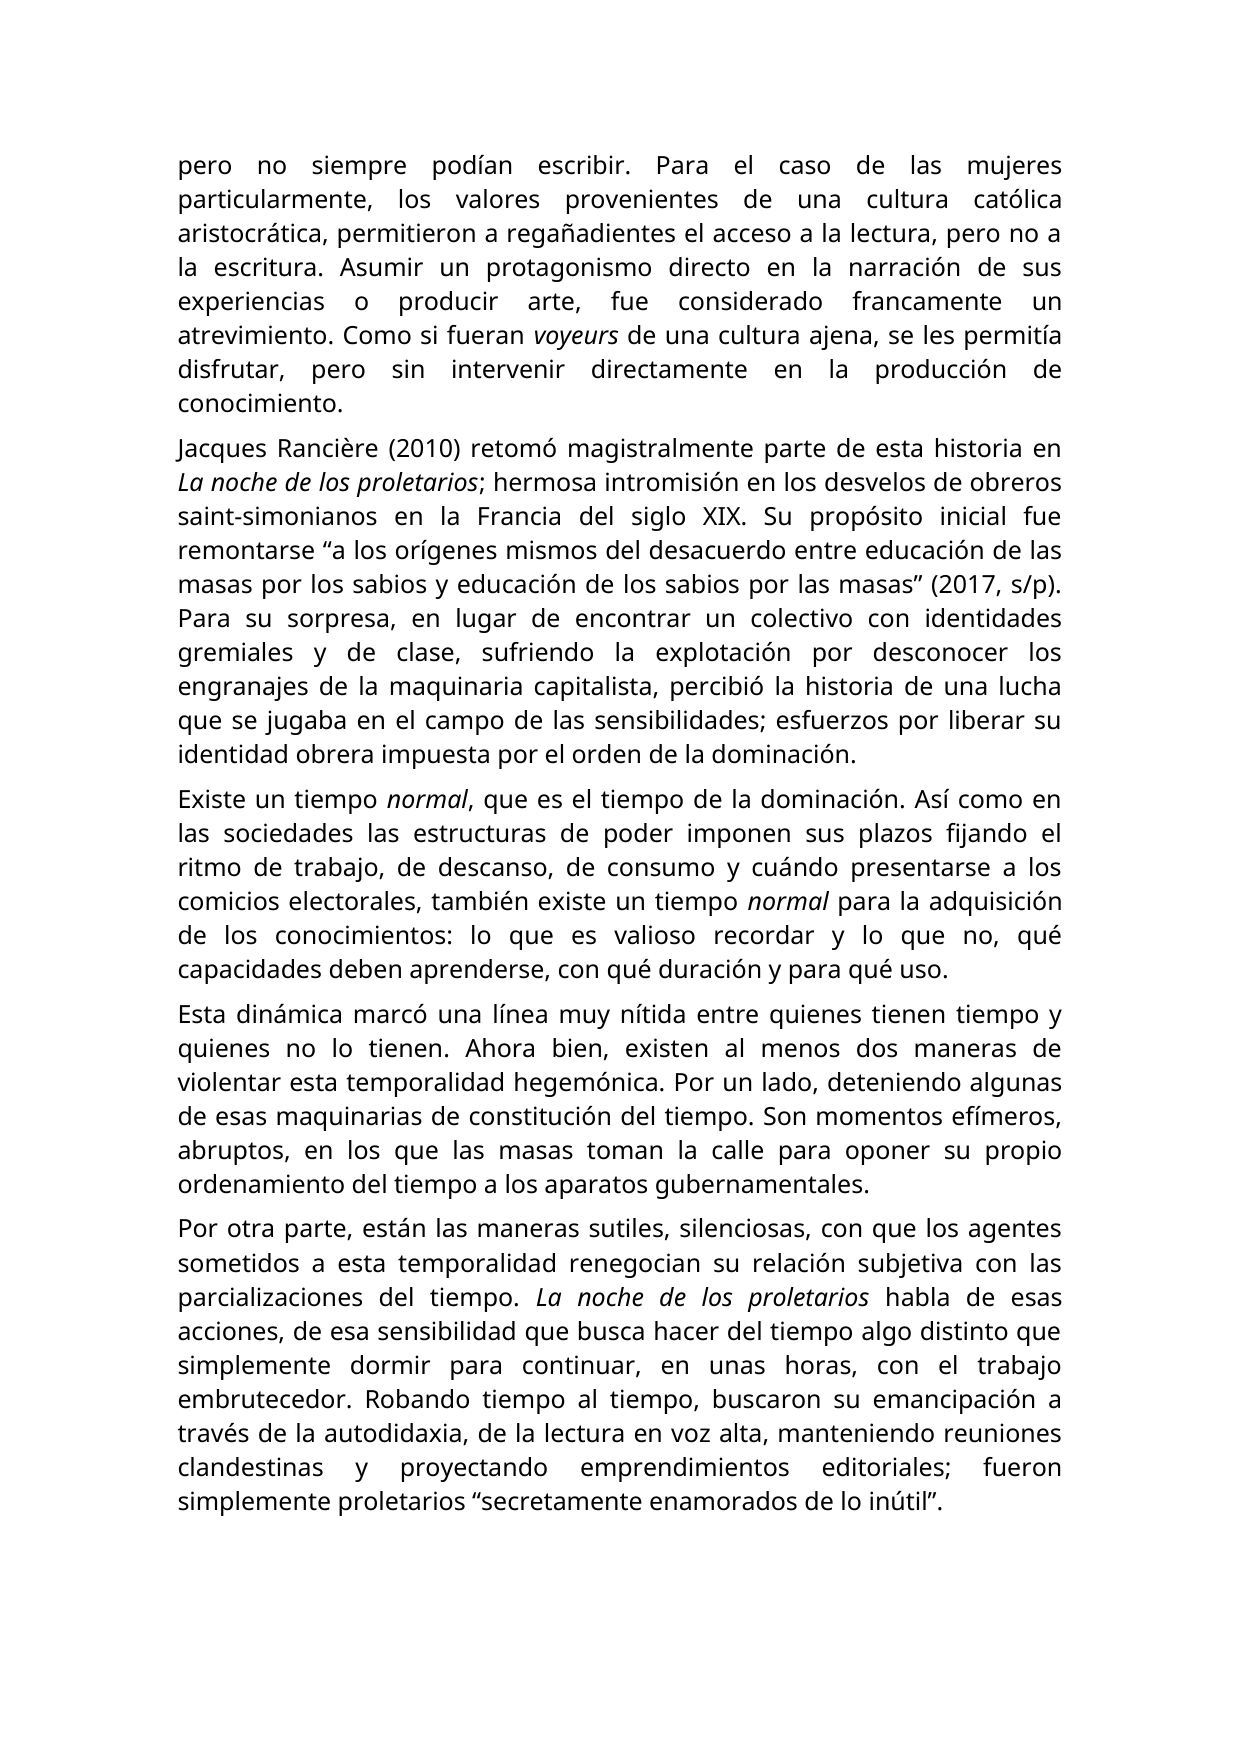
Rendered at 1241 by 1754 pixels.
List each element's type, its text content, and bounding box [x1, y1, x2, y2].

text Jacques Rancière (2010) retomó magistralmente parte de esta historia en La noche de los proletarios; hermosa intromisión en los desvelos de obreros saint-simonianos en la Francia del siglo XIX. Su propósito inicial fue remontarse “a los orígenes mismos del desacuerdo entre educación de las masas por los sabios y educación de los sabios por las masas” (2017, s/p). Para su sorpresa, en lugar de encontrar un colectivo con identidades gremiales y de clase, sufriendo la explotación por desconocer los engranajes de la maquinaria capitalista, percibió la historia de una lucha que se jugaba en el campo de las sensibilidades; esfuerzos por liberar su identidad obrera impuesta por el orden de la dominación. [177, 431, 1063, 771]
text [177, 148, 1063, 420]
text Esta dinámica marcó una línea muy nítida entre quienes tienen tiempo y quienes no lo tienen. Ahora bien, existen al menos dos maneras de violentar esta temporalidad hegemónica. Por un lado, deteniendo algunas de esas maquinarias de constitución del tiempo. Son momentos efímeros, abruptos, en los que las masas toman la calle para oponer su propio ordenamiento del tiempo a los aparatos gubernamentales. [177, 996, 1063, 1201]
text Por otra parte, están las maneras sutiles, silenciosas, con que los agentes sometidos a esta temporalidad renegocian su relación subjetiva con las parcializaciones del tiempo. La noche de los proletarios habla de esas acciones, de esa sensibilidad que busca hacer del tiempo algo distinto que simplemente dormir para continuar, en unas horas, con el trabajo embrutecedor. Robando tiempo al tiempo, buscaron su emancipación a través de la autodidaxia, de la lectura en voz alta, manteniendo reuniones clandestinas y proyectando emprendimientos editoriales; fueron simplemente proletarios “secretamente enamorados de lo inútil”. [177, 1211, 1063, 1518]
text Existe un tiempo normal, que es el tiempo de la dominación. Así como en las sociedades las estructuras de poder imponen sus plazos fijando el ritmo de trabajo, de descanso, de consumo y cuándo presentarse a los comicios electorales, también existe un tiempo normal para la adquisición de los conocimientos: lo que es valioso recordar y lo que no, qué capacidades deben aprenderse, con qué duración y para qué uso. [177, 782, 1063, 986]
